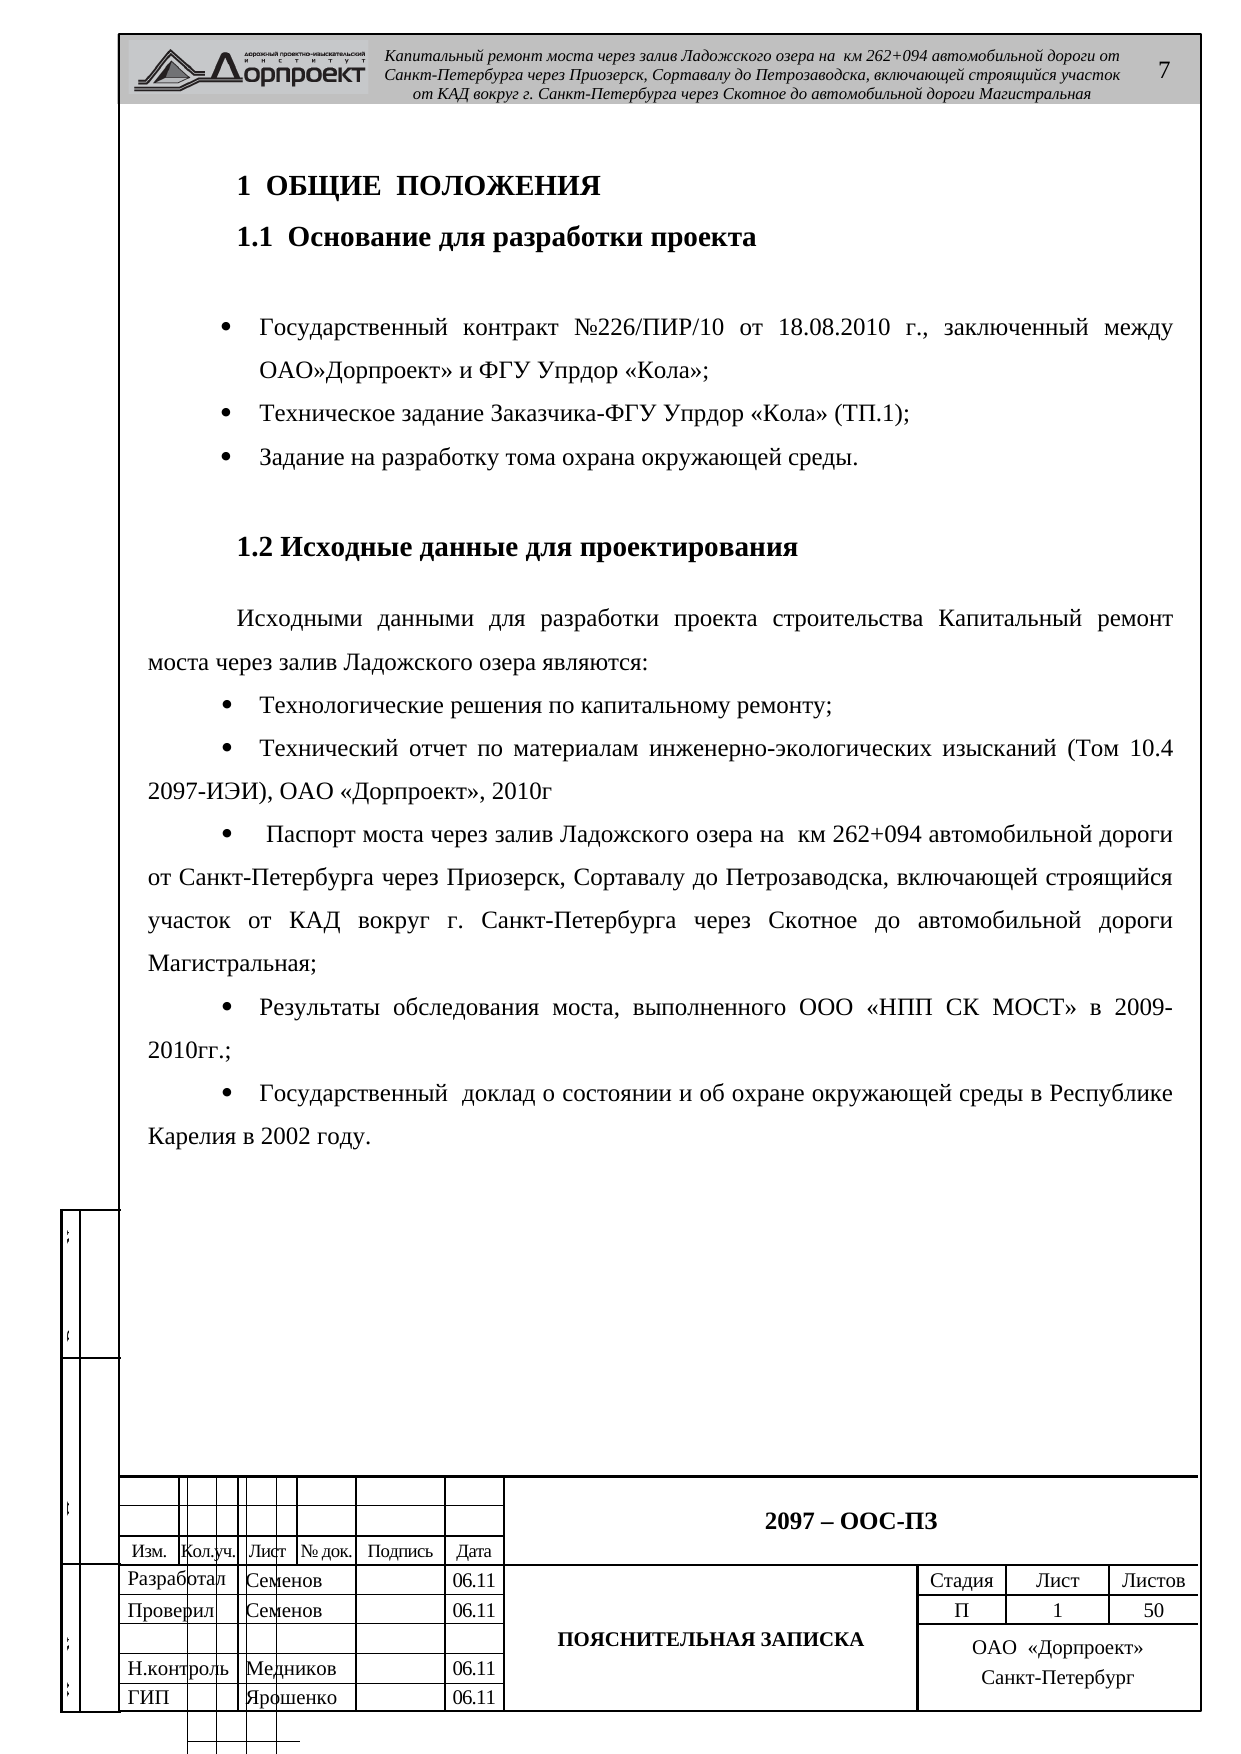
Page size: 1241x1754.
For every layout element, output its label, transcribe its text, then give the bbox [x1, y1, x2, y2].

subtitle 1 ОБЩИЕ ПОЛОЖЕНИЯ [148, 168, 1174, 202]
list Технологические решения по капитальному ремонту; [148, 690, 1174, 718]
list Результаты обследования моста, выполненного ООО «НПП СК МОСТ» в 2009-2010гг.; [148, 992, 1174, 1063]
list Задание на разработку тома охрана окружающей среды. [222, 442, 1174, 470]
list Паспорт моста через залив Ладожского озера на км 262+094 автомобильной дороги от Санкт-Петербурга через Приозерск, Сортавалу до Петрозаводска, включающей строящийся участок от КАД вокруг г. Санкт-Петербурга через Скотное до автомобильной дороги Магистральная; [148, 819, 1174, 977]
text Исходными данными для разработки проекта строительства Капитальный ремонт моста через залив Ладожского озера являются: [148, 603, 1174, 675]
list Государственный доклад о состоянии и об охране окружающей среды в Республике Карелия в 2002 году. [148, 1078, 1174, 1150]
list Государственный контракт №226/ПИР/10 от 18.08.2010 г., заключенный между ОАО»Дорпроект» и ФГУ Упрдор «Кола»; [222, 312, 1174, 384]
text 1.1 Основание для разработки проекта [148, 219, 1174, 252]
text 1.2 Исходные данные для проектирования [148, 524, 1174, 564]
list Технический отчет по материалам инженерно-экологических изысканий (Том 10.4 2097-ИЭИ), ОАО «Дорпроект», 2010г [148, 733, 1174, 805]
picture [128, 40, 369, 94]
list Техническое задание Заказчика-ФГУ Упрдор «Кола» (ТП.1); [222, 398, 1174, 427]
